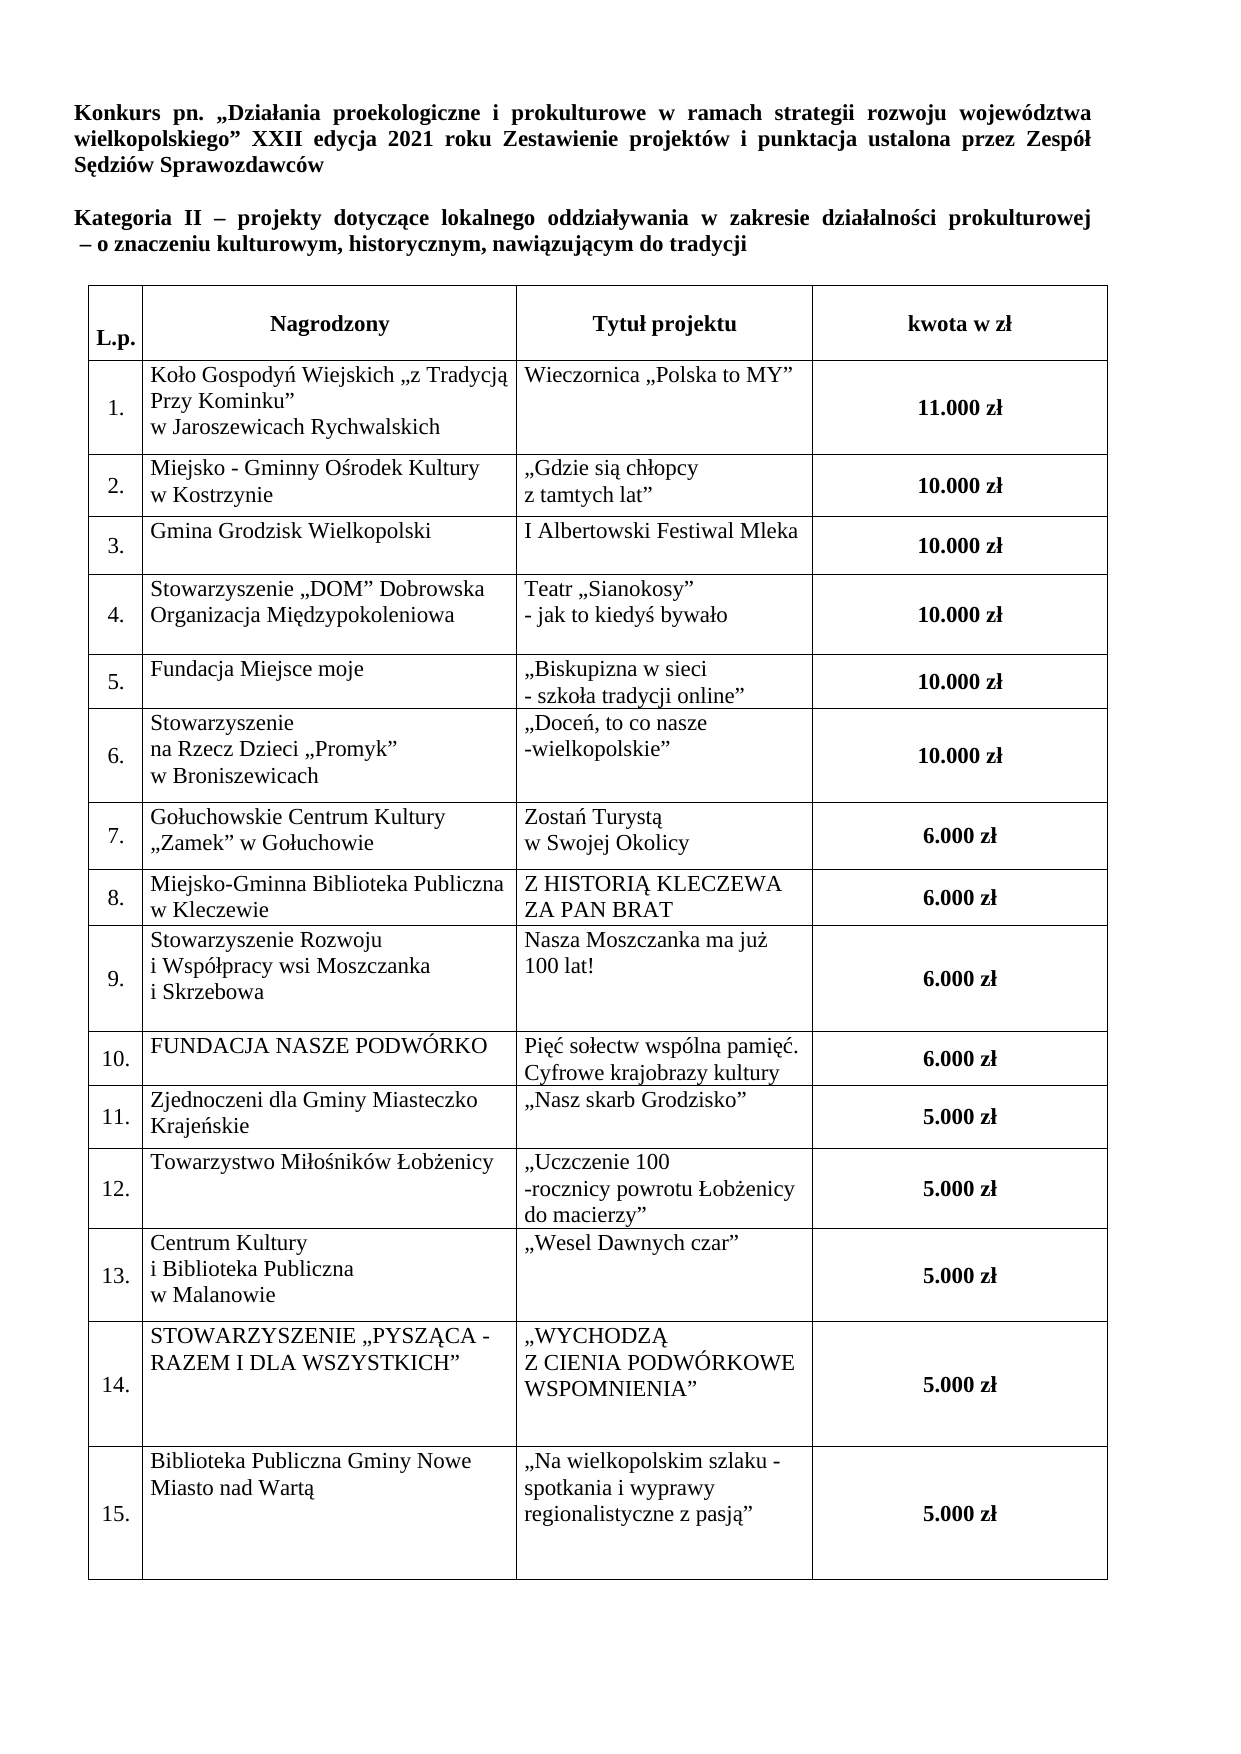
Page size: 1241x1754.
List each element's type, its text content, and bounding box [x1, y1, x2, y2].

table_cell 5.000 zł [813, 1149, 1107, 1227]
table_cell 10.000 zł [813, 575, 1107, 654]
table_cell Fundacja Miejsce moje [143, 655, 516, 708]
table_header kwota w zł [813, 286, 1107, 360]
table_cell 3. [89, 517, 142, 574]
table_cell 12. [89, 1149, 142, 1227]
table_cell „Wesel Dawnych czar” [517, 1229, 812, 1321]
table_cell Zjednoczeni dla Gminy Miasteczko Krajeńskie [143, 1086, 516, 1147]
table_cell 7. [89, 803, 142, 869]
table_header L.p. [89, 286, 142, 360]
table_cell Pięć sołectw wspólna pamięć. Cyfrowe krajobrazy kultury [517, 1032, 812, 1085]
table_cell 5.000 zł [813, 1322, 1107, 1446]
table_cell 6.000 zł [813, 1032, 1107, 1085]
table_cell Koło Gospodyń Wiejskich „z Tradycją Przy Kominku” w Jaroszewicach Rychwalskich [143, 361, 516, 453]
table_cell 10.000 zł [813, 709, 1107, 802]
table_cell 10. [89, 1032, 142, 1085]
table_cell Gmina Grodzisk Wielkopolski [143, 517, 516, 574]
table_cell „Biskupizna w sieci - szkoła tradycji online” [517, 655, 812, 708]
table_cell 15. [89, 1447, 142, 1579]
table_cell „WYCHODZĄ Z CIENIA PODWÓRKOWE WSPOMNIENIA” [517, 1322, 812, 1446]
table_cell 5.000 zł [813, 1229, 1107, 1321]
table_cell Biblioteka Publiczna Gminy Nowe Miasto nad Wartą [143, 1447, 516, 1579]
table_cell „Uczczenie 100 -rocznicy powrotu Łobżenicy do macierzy” [517, 1149, 812, 1227]
table_cell 9. [89, 926, 142, 1031]
table_cell Towarzystwo Miłośników Łobżenicy [143, 1149, 516, 1227]
table_cell Zostań Turystą w Swojej Okolicy [517, 803, 812, 869]
table_cell 1. [89, 361, 142, 453]
table_cell „Doceń, to co nasze -wielkopolskie” [517, 709, 812, 802]
table_cell Miejsko-Gminna Biblioteka Publiczna w Kleczewie [143, 870, 516, 925]
table_cell „Nasz skarb Grodzisko” [517, 1086, 812, 1147]
table_cell Miejsko - Gminny Ośrodek Kultury w Kostrzynie [143, 455, 516, 516]
table_cell Gołuchowskie Centrum Kultury „Zamek” w Gołuchowie [143, 803, 516, 869]
table_cell 5.000 zł [813, 1086, 1107, 1147]
table_cell Stowarzyszenie Rozwoju i Współpracy wsi Moszczanka i Skrzebowa [143, 926, 516, 1031]
table_cell Stowarzyszenie „DOM” Dobrowska Organizacja Międzypokoleniowa [143, 575, 516, 654]
table_cell STOWARZYSZENIE „PYSZĄCA - RAZEM I DLA WSZYSTKICH” [143, 1322, 516, 1446]
table_cell Centrum Kultury i Biblioteka Publiczna w Malanowie [143, 1229, 516, 1321]
table_cell 5.000 zł [813, 1447, 1107, 1579]
table_cell Nasza Moszczanka ma już 100 lat! [517, 926, 812, 1031]
table_header Nagrodzony [143, 286, 516, 360]
table_cell Teatr „Sianokosy” - jak to kiedyś bywało [517, 575, 812, 654]
table_cell I Albertowski Festiwal Mleka [517, 517, 812, 574]
table_cell 11. [89, 1086, 142, 1147]
table_cell 8. [89, 870, 142, 925]
table_cell 4. [89, 575, 142, 654]
table_header Tytuł projektu [517, 286, 812, 360]
table_cell 10.000 zł [813, 455, 1107, 516]
table_cell FUNDACJA NASZE PODWÓRKO [143, 1032, 516, 1085]
table_cell Z HISTORIĄ KLECZEWA ZA PAN BRAT [517, 870, 812, 925]
table_cell 2. [89, 455, 142, 516]
table_cell „Gdzie sią chłopcy z tamtych lat” [517, 455, 812, 516]
table_cell 13. [89, 1229, 142, 1321]
table_cell „Na wielkopolskim szlaku - spotkania i wyprawy regionalistyczne z pasją” [517, 1447, 812, 1579]
table_cell 10.000 zł [813, 655, 1107, 708]
table_cell Stowarzyszenie na Rzecz Dzieci „Promyk” w Broniszewicach [143, 709, 516, 802]
table_cell 6.000 zł [813, 870, 1107, 925]
table_cell 6.000 zł [813, 926, 1107, 1031]
table_cell 14. [89, 1322, 142, 1446]
table_cell 11.000 zł [813, 361, 1107, 453]
table_cell 5. [89, 655, 142, 708]
table_cell 6.000 zł [813, 803, 1107, 869]
table_cell Wieczornica „Polska to MY” [517, 361, 812, 453]
table_cell 6. [89, 709, 142, 802]
table_cell 10.000 zł [813, 517, 1107, 574]
